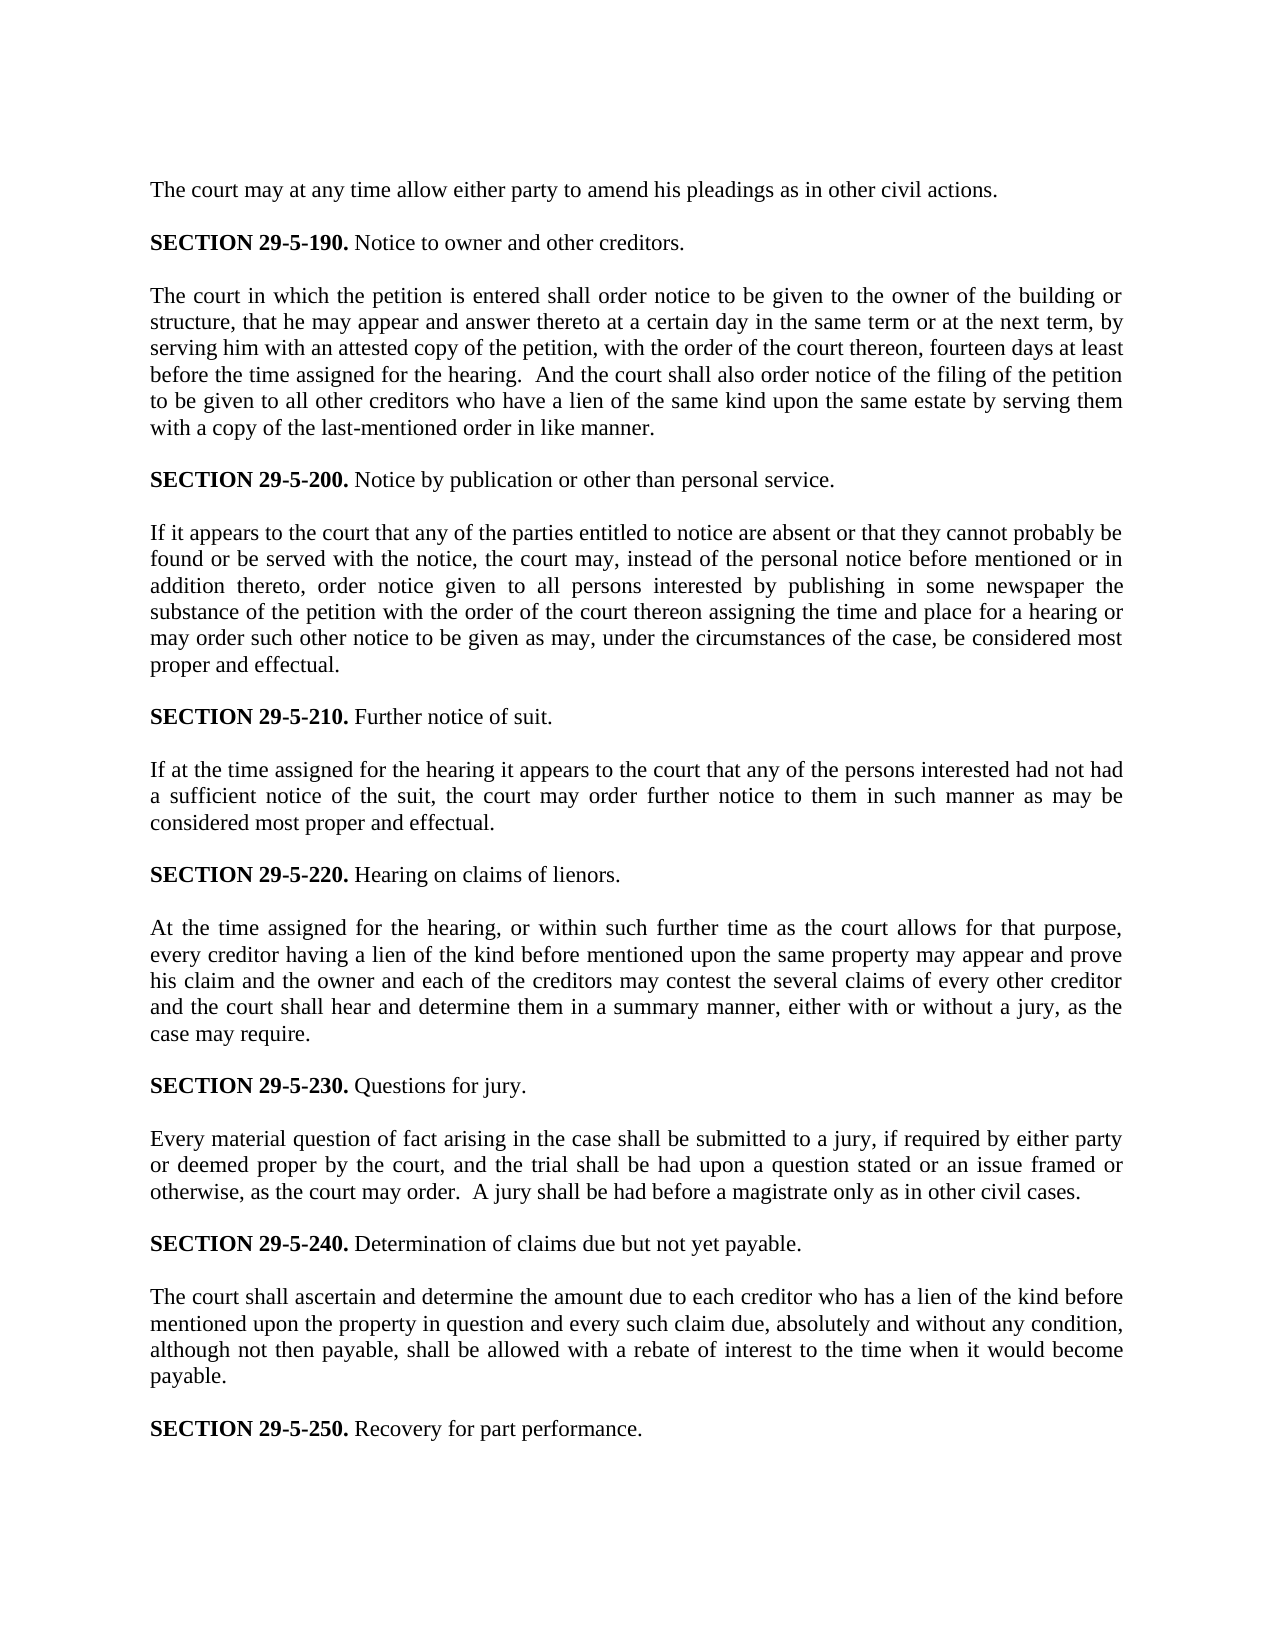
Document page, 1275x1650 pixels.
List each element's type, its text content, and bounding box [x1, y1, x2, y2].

text SECTION 29-5-250. Recovery for part performance. [150, 1415, 1125, 1441]
text If at the time assigned for the hearing it appears to the court that any of the persons interested had not had a sufficient notice of the suit, the court may order further notice to them in such manner as may be considered most proper and effectual. [150, 756, 1125, 835]
text Every material question of fact arising in the case shall be submitted to a jury, if required by either party or deemed proper by the court, and the trial shall be had upon a question stated or an issue framed or otherwise, as the court may order. A jury shall be had before a magistrate only as in other civil cases. [150, 1125, 1125, 1204]
text The court may at any time allow either party to amend his pleadings as in other civil actions. [150, 176, 1125, 203]
text At the time assigned for the hearing, or within such further time as the court allows for that purpose, every creditor having a lien of the kind before mentioned upon the same property may appear and prove his claim and the owner and each of the creditors may contest the several claims of every other creditor and the court shall hear and determine them in a summary manner, either with or without a jury, as the case may require. [150, 914, 1125, 1046]
text SECTION 29-5-240. Determination of claims due but not yet payable. [150, 1231, 1125, 1257]
text SECTION 29-5-200. Notice by publication or other than personal service. [150, 466, 1125, 493]
text SECTION 29-5-230. Questions for jury. [150, 1072, 1125, 1099]
text The court in which the petition is entered shall order notice to be given to the owner of the building or structure, that he may appear and answer thereto at a certain day in the same term or at the next term, by serving him with an attested copy of the petition, with the order of the court thereon, fourteen days at least before the time assigned for the hearing. And the court shall also order notice of the filing of the petition to be given to all other creditors who have a lien of the same kind upon the same estate by serving them with a copy of the last-mentioned order in like manner. [150, 282, 1125, 440]
text SECTION 29-5-220. Hearing on claims of lienors. [150, 862, 1125, 888]
text The court shall ascertain and determine the amount due to each creditor who has a lien of the kind before mentioned upon the property in question and every such claim due, absolutely and without any condition, although not then payable, shall be allowed with a rebate of interest to the time when it would become payable. [150, 1283, 1125, 1389]
text If it appears to the court that any of the parties entitled to notice are absent or that they cannot probably be found or be served with the notice, the court may, instead of the personal notice before mentioned or in addition thereto, order notice given to all persons interested by publishing in some newspaper the substance of the petition with the order of the court thereon assigning the time and place for a hearing or may order such other notice to be given as may, under the circumstances of the case, be considered most proper and effectual. [150, 519, 1125, 677]
text SECTION 29-5-190. Notice to owner and other creditors. [150, 229, 1125, 255]
text SECTION 29-5-210. Further notice of suit. [150, 703, 1125, 730]
